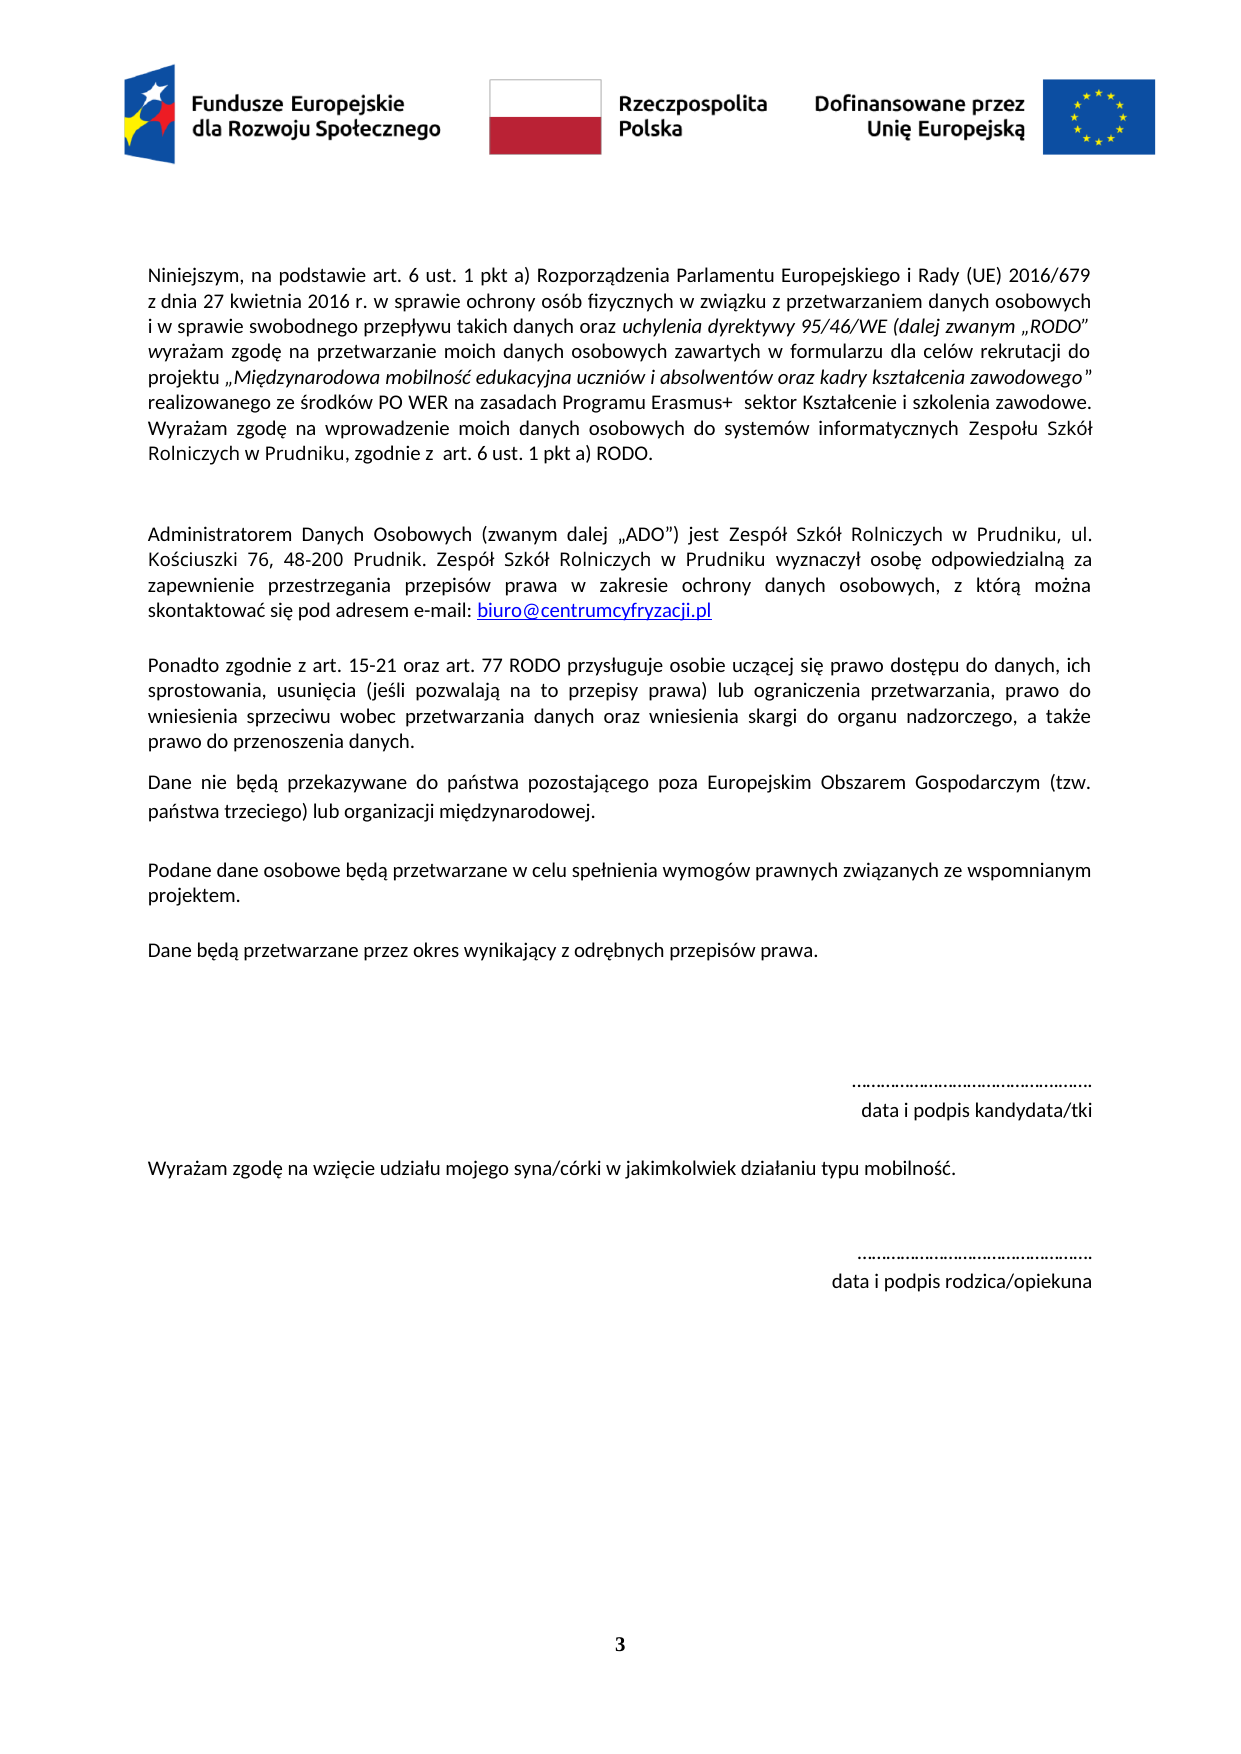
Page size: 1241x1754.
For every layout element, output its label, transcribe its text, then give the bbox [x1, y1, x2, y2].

text Wyrażam zgodę na wzięcie udziału mojego syna/córki w jakimkolwiek działaniu typu mobilność. [148, 1155, 1093, 1181]
text Dane będą przetwarzane przez okres wynikający z odrębnych przepisów prawa. [148, 937, 1093, 962]
text …………………………………………. [148, 1239, 1093, 1264]
text …………………………………….……. [148, 1068, 1093, 1093]
text data i podpis kandydata/tki [148, 1097, 1093, 1122]
picture [117, 58, 1159, 177]
text Administratorem Danych Osobowych (zwanym dalej „ADO”) jest Zespół Szkół Rolniczych w Prudniku, ul. Kościuszki 76, 48-200 Prudnik. Zespół Szkół Rolniczych w Prudniku wyznaczył osobę odpowiedzialną za zapewnienie przestrzegania przepisów prawa w zakresie ochrony danych osobowych, z którą można skontaktować się pod adresem e-mail: biuro@centrumcyfryzacji.pl [148, 521, 1093, 623]
text Niniejszym, na podstawie art. 6 ust. 1 pkt a) Rozporządzenia Parlamentu Europejskiego i Rady (UE) 2016/679 z dnia 27 kwietnia 2016 r. w sprawie ochrony osób fizycznych w związku z przetwarzaniem danych osobowych i w sprawie swobodnego przepływu takich danych oraz uchylenia dyrektywy 95/46/WE (dalej zwanym „RODO” wyrażam zgodę na przetwarzanie moich danych osobowych zawartych w formularzu dla celów rekrutacji do projektu „Międzynarodowa mobilność edukacyjna uczniów i absolwentów oraz kadry kształcenia zawodowego” realizowanego ze środków PO WER na zasadach Programu Erasmus+ sektor Kształcenie i szkolenia zawodowe. Wyrażam zgodę na wprowadzenie moich danych osobowych do systemów informatycznych Zespołu Szkół Rolniczych w Prudniku, zgodnie z art. 6 ust. 1 pkt a) RODO. [148, 262, 1093, 466]
text data i podpis rodzica/opiekuna [148, 1268, 1093, 1293]
text Podane dane osobowe będą przetwarzane w celu spełnienia wymogów prawnych związanych ze wspomnianym projektem. [148, 857, 1093, 908]
text Ponadto zgodnie z art. 15-21 oraz art. 77 RODO przysługuje osobie uczącej się prawo dostępu do danych, ich sprostowania, usunięcia (jeśli pozwalają na to przepisy prawa) lub ograniczenia przetwarzania, prawo do wniesienia sprzeciwu wobec przetwarzania danych oraz wniesienia skargi do organu nadzorczego, a także prawo do przenoszenia danych. [148, 652, 1093, 754]
text Dane nie będą przekazywane do państwa pozostającego poza Europejskim Obszarem Gospodarczym (tzw. państwa trzeciego) lub organizacji międzynarodowej. [148, 769, 1093, 824]
